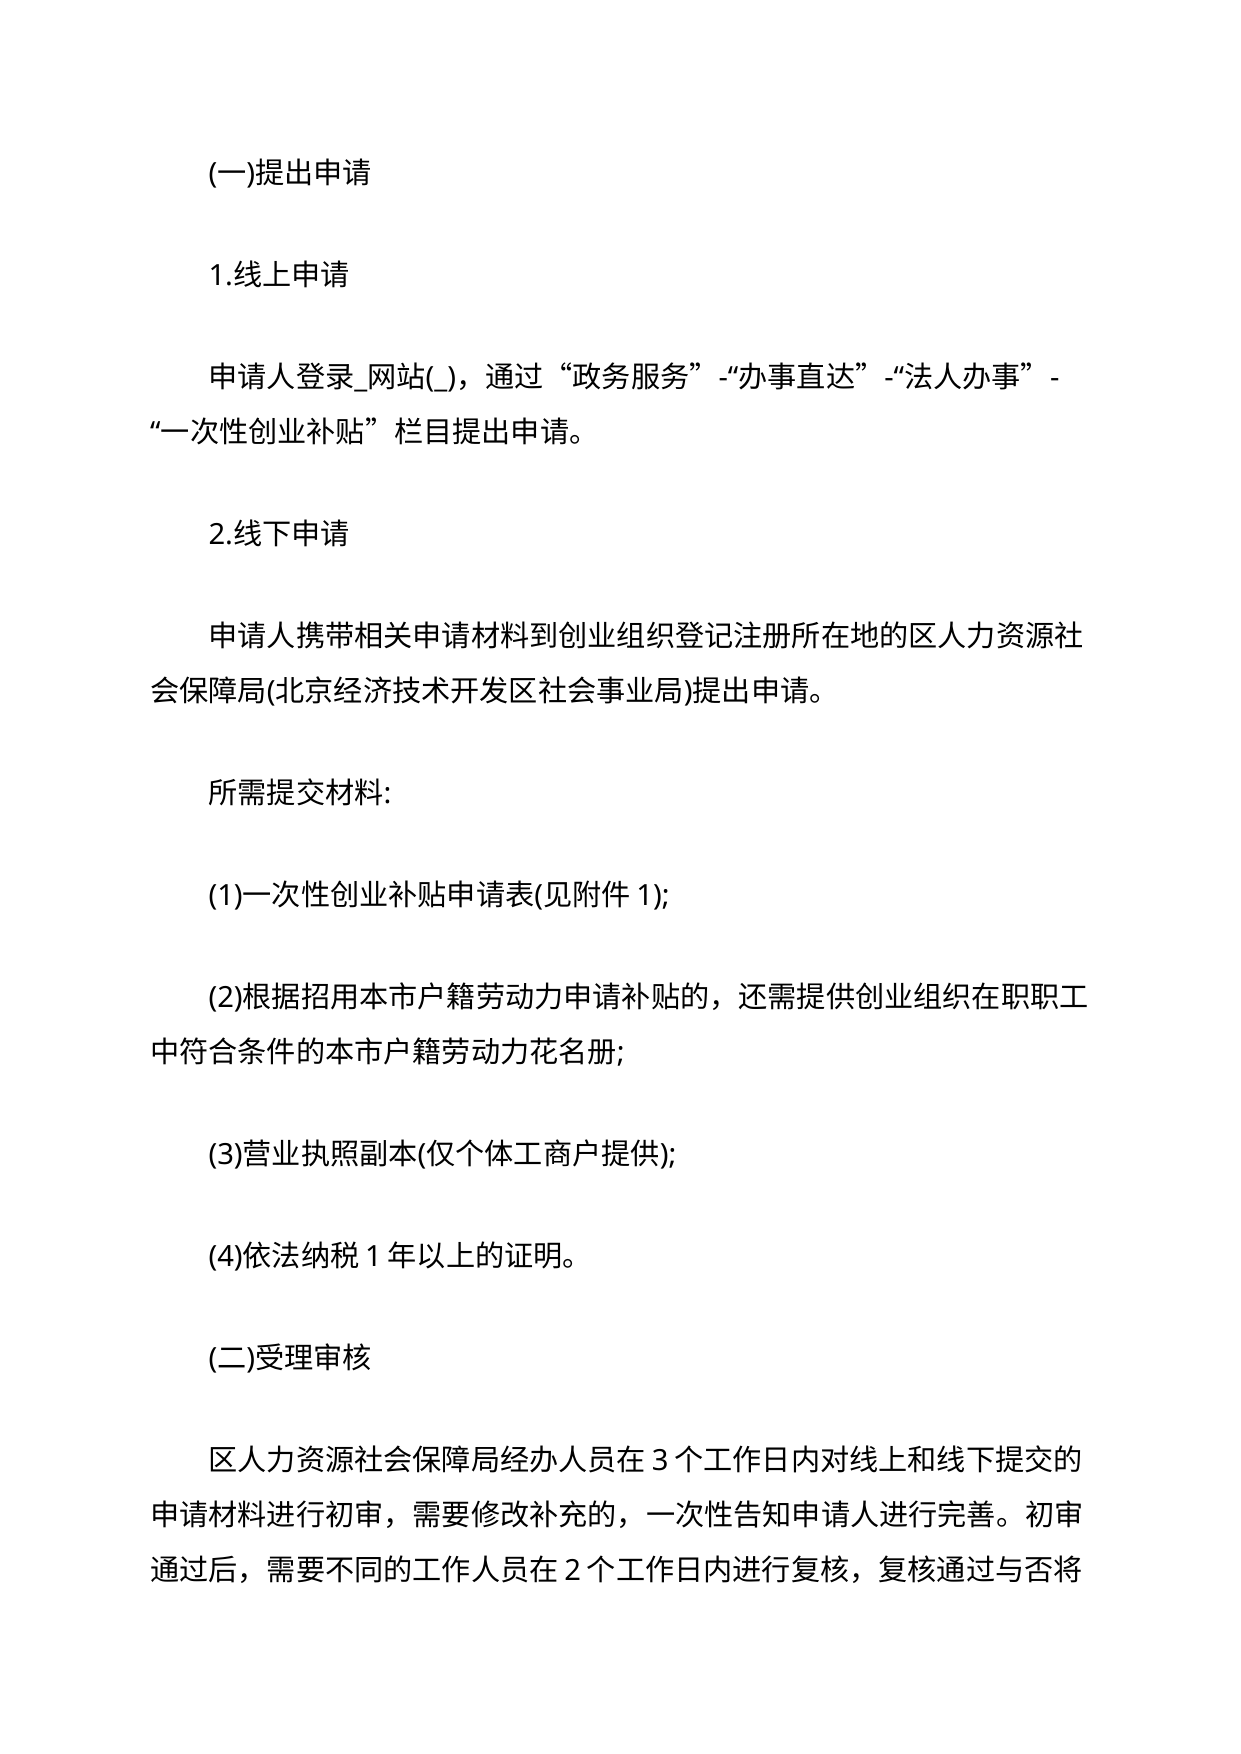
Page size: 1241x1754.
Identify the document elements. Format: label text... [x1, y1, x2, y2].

text (2)根据招用本市户籍劳动力申请补贴的，还需提供创业组织在职职工中符合条件的本市户籍劳动力花名册; [150, 974, 1090, 1071]
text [150, 1437, 1090, 1589]
text 申请人携带相关申请材料到创业组织登记注册所在地的区人力资源社会保障局(北京经济技术开发区社会事业局)提出申请。 [150, 613, 1090, 710]
text (3)营业执照副本(仅个体工商户提供); [150, 1131, 1090, 1173]
text 所需提交材料: [150, 770, 1090, 812]
text (二)受理审核 [150, 1335, 1090, 1377]
text (1)一次性创业补贴申请表(见附件1); [150, 872, 1090, 914]
text 2.线下申请 [150, 511, 1090, 553]
text (4)依法纳税1年以上的证明。 [150, 1233, 1090, 1275]
text 1.线上申请 [150, 252, 1090, 294]
text 申请人登录_网站(_)，通过“政务服务”-“办事直达”-“法人办事”-“一次性创业补贴”栏目提出申请。 [150, 354, 1090, 451]
text (一)提出申请 [150, 150, 1090, 192]
